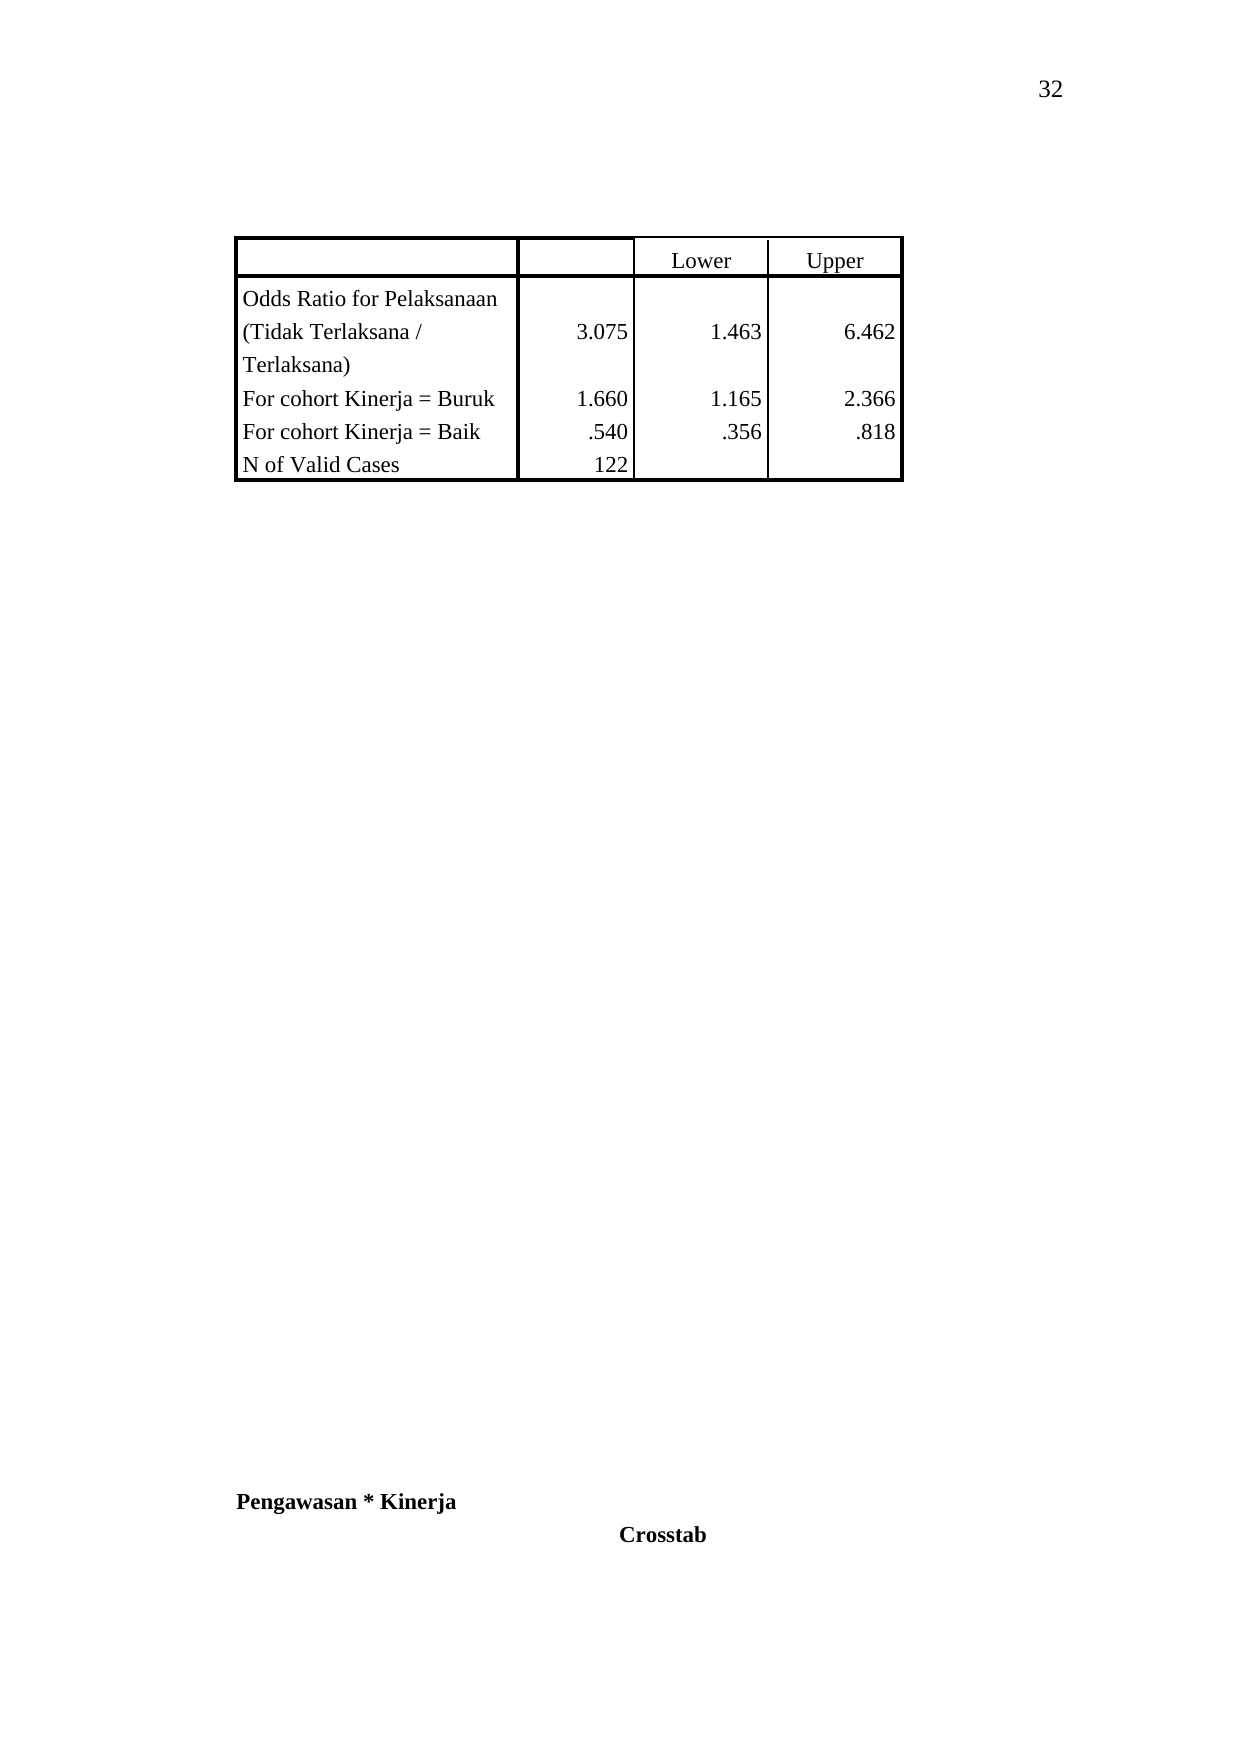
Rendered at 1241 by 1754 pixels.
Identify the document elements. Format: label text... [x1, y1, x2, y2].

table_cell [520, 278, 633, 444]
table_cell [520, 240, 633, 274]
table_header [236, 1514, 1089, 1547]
text Pengawasan * Kinerja [236, 1488, 1063, 1514]
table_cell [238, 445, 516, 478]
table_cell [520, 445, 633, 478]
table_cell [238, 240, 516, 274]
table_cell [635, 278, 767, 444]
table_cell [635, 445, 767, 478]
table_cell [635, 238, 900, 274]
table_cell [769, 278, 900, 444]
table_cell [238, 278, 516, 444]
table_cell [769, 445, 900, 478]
